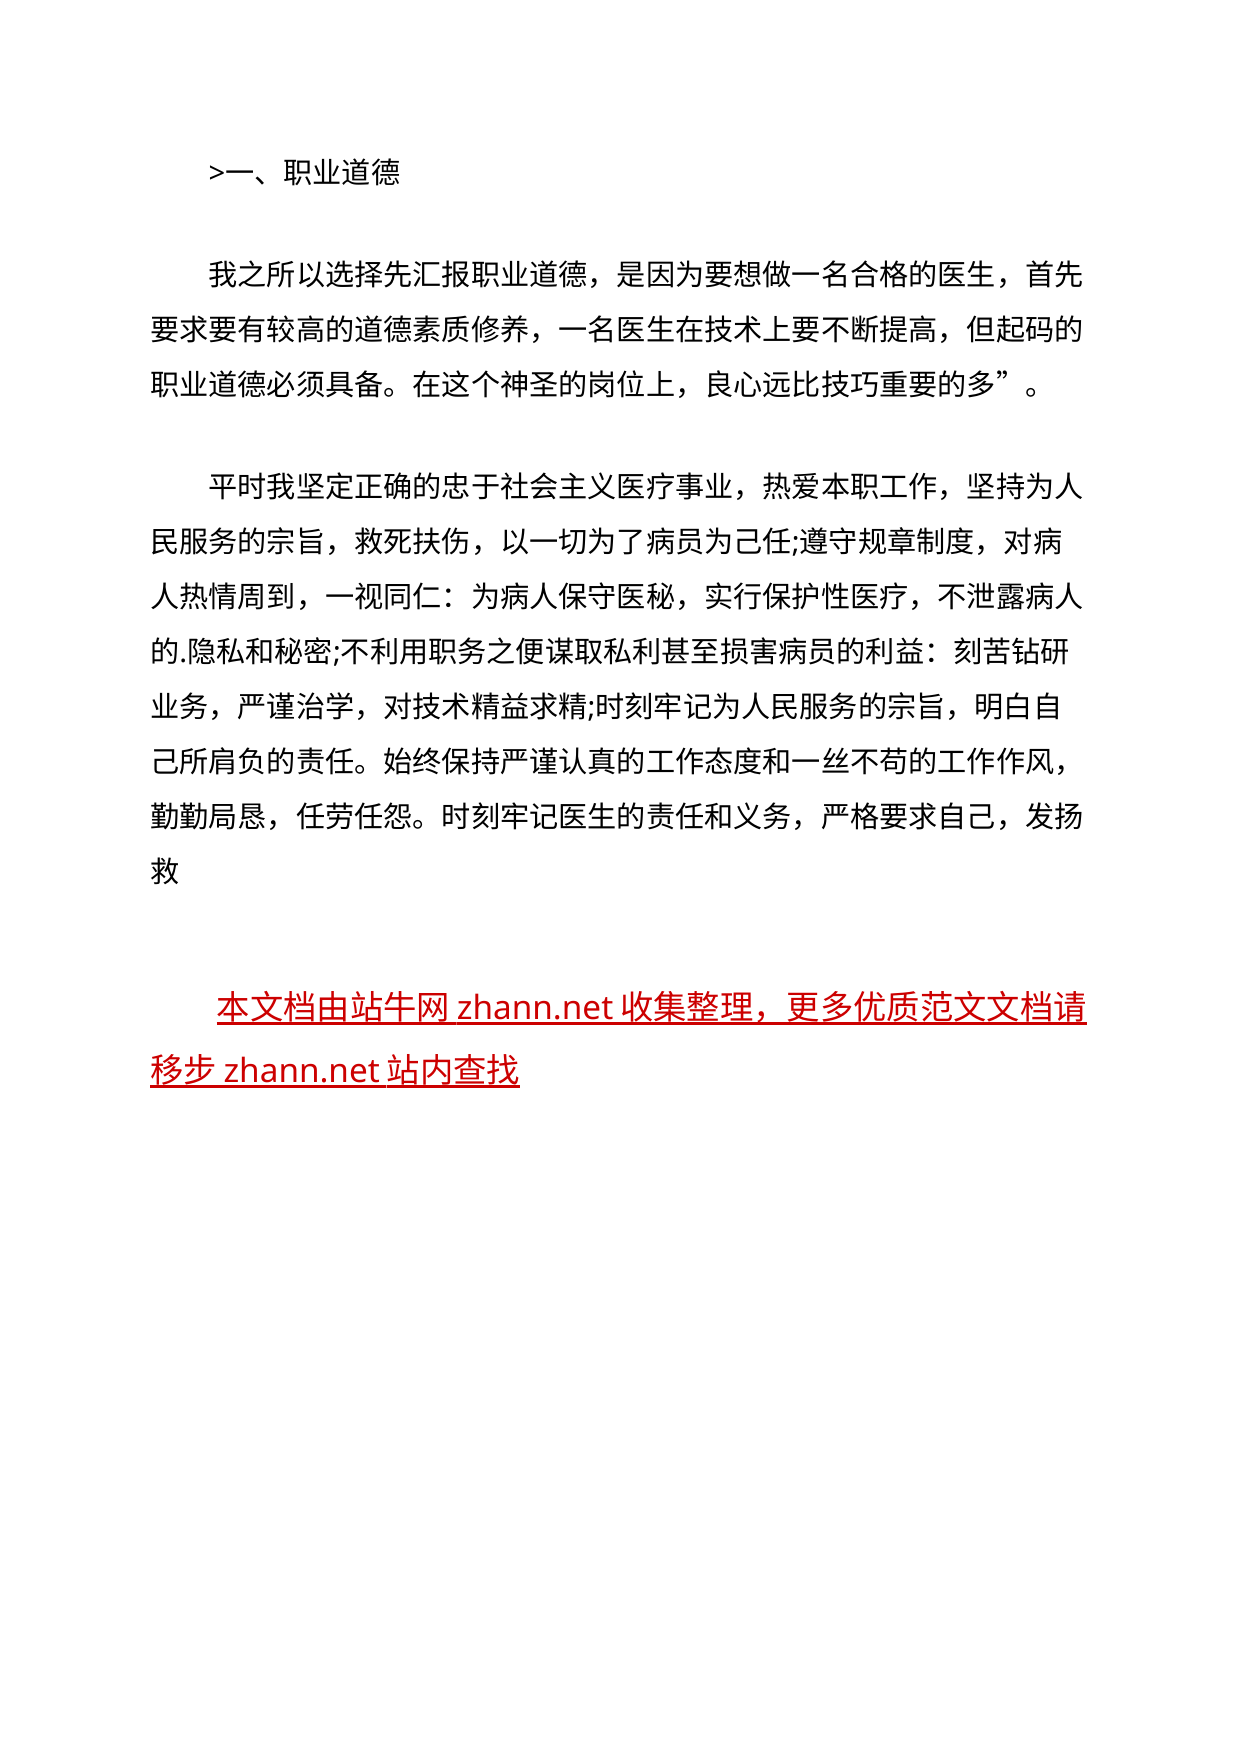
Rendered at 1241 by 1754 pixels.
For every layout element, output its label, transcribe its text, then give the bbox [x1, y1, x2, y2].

text 平时我坚定正确的忠于社会主义医疗事业，热爱本职工作，坚持为人民服务的宗旨，救死扶伤，以一切为了病员为己任;遵守规章制度，对病人热情周到，一视同仁：为病人保守医秘，实行保护性医疗，不泄露病人的.隐私和秘密;不利用职务之便谋取私利甚至损害病员的利益：刻苦钻研业务，严谨治学，对技术精益求精;时刻牢记为人民服务的宗旨，明白自己所肩负的责任。始终保持严谨认真的工作态度和一丝不苟的工作作风，勤勤局恳，任劳任怨。时刻牢记医生的责任和义务，严格要求自己，发扬救 [150, 463, 1090, 890]
text >一、职业道德 [150, 150, 1090, 192]
text 我之所以选择先汇报职业道德，是因为要想做一名合格的医生，首先要求要有较高的道德素质修养，一名医生在技术上要不断提高，但起码的职业道德必须具备。在这个神圣的岗位上，良心远比技巧重要的多”。 [150, 252, 1090, 404]
text 本文档由站牛网zhann.net收集整理，更多优质范文文档请移步zhann.net站内查找 [150, 981, 1090, 1092]
